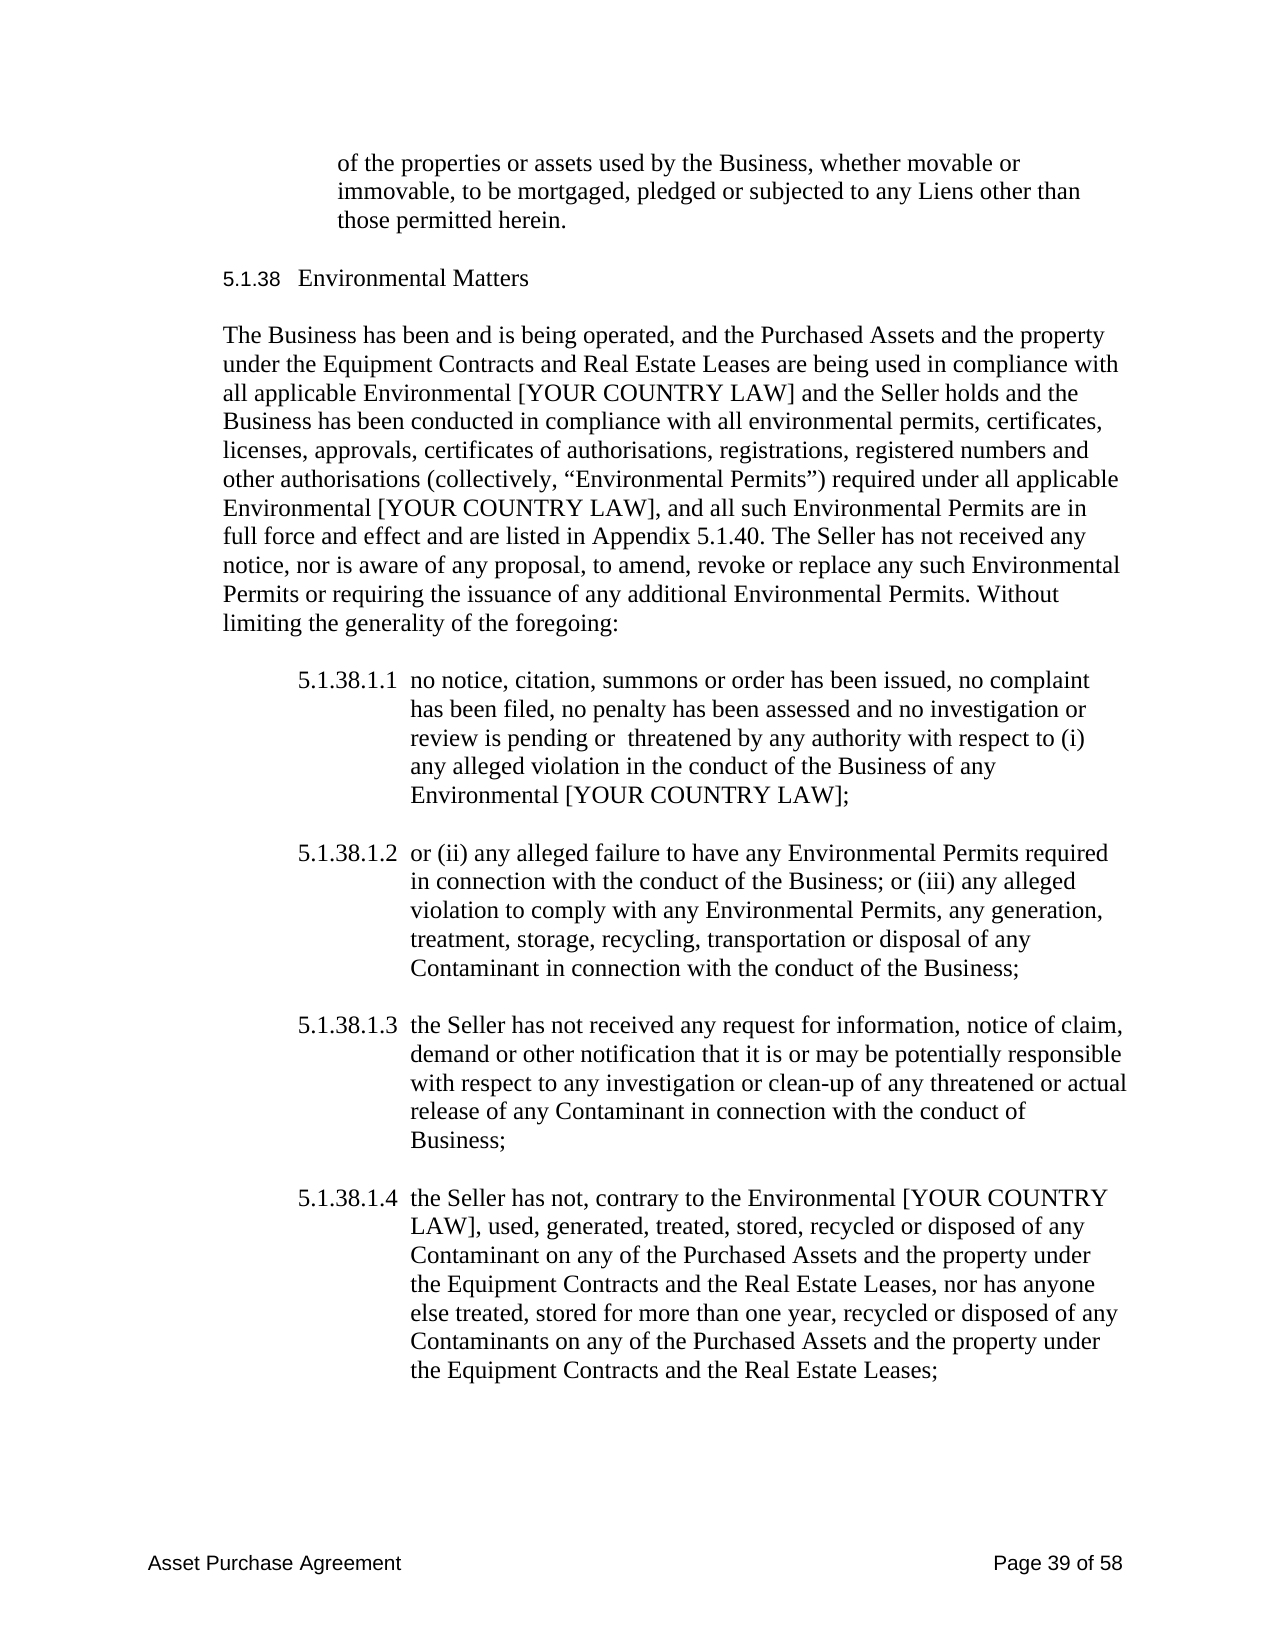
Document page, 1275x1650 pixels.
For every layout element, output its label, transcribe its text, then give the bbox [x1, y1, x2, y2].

list no notice, citation, summons or order has been issued, no complaint has been filed, no penalty has been assessed and no investigation or review is pending or threatened by any authority with respect to (i) any alleged violation in the conduct of the Business of any Environmental [YOUR COUNTRY LAW]; [298, 665, 1127, 809]
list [256, 148, 1127, 234]
text The Business has been and is being operated, and the Purchased Assets and the property under the Equipment Contracts and Real Estate Leases are being used in compliance with all applicable Environmental [YOUR COUNTRY LAW] and the Seller holds and the Business has been conducted in compliance with all environmental permits, certificates, licenses, approvals, certificates of authorisations, registrations, registered numbers and other authorisations (collectively, “Environmental Permits”) required under all applicable Environmental [YOUR COUNTRY LAW], and all such Environmental Permits are in full force and effect and are listed in Appendix 5.1.40. The Seller has not received any notice, nor is aware of any proposal, to amend, revoke or replace any such Environmental Permits or requiring the issuance of any additional Environmental Permits. Without limiting the generality of the foregoing: [223, 320, 1127, 636]
list Environmental Matters [223, 263, 1127, 291]
list the Seller has not, contrary to the Environmental [YOUR COUNTRY LAW], used, generated, treated, stored, recycled or disposed of any Contaminant on any of the Purchased Assets and the property under the Equipment Contracts and the Real Estate Leases, nor has anyone else treated, stored for more than one year, recycled or disposed of any Contaminants on any of the Purchased Assets and the property under the Equipment Contracts and the Real Estate Leases; [298, 1183, 1127, 1384]
list or (ii) any alleged failure to have any Environmental Permits required in connection with the conduct of the Business; or (iii) any alleged violation to comply with any Environmental Permits, any generation, treatment, storage, recycling, transportation or disposal of any Contaminant in connection with the conduct of the Business; [298, 838, 1127, 981]
list the Seller has not received any request for information, notice of claim, demand or other notification that it is or may be potentially responsible with respect to any investigation or clean-up of any threatened or actual release of any Contaminant in connection with the conduct of Business; [298, 1010, 1127, 1154]
